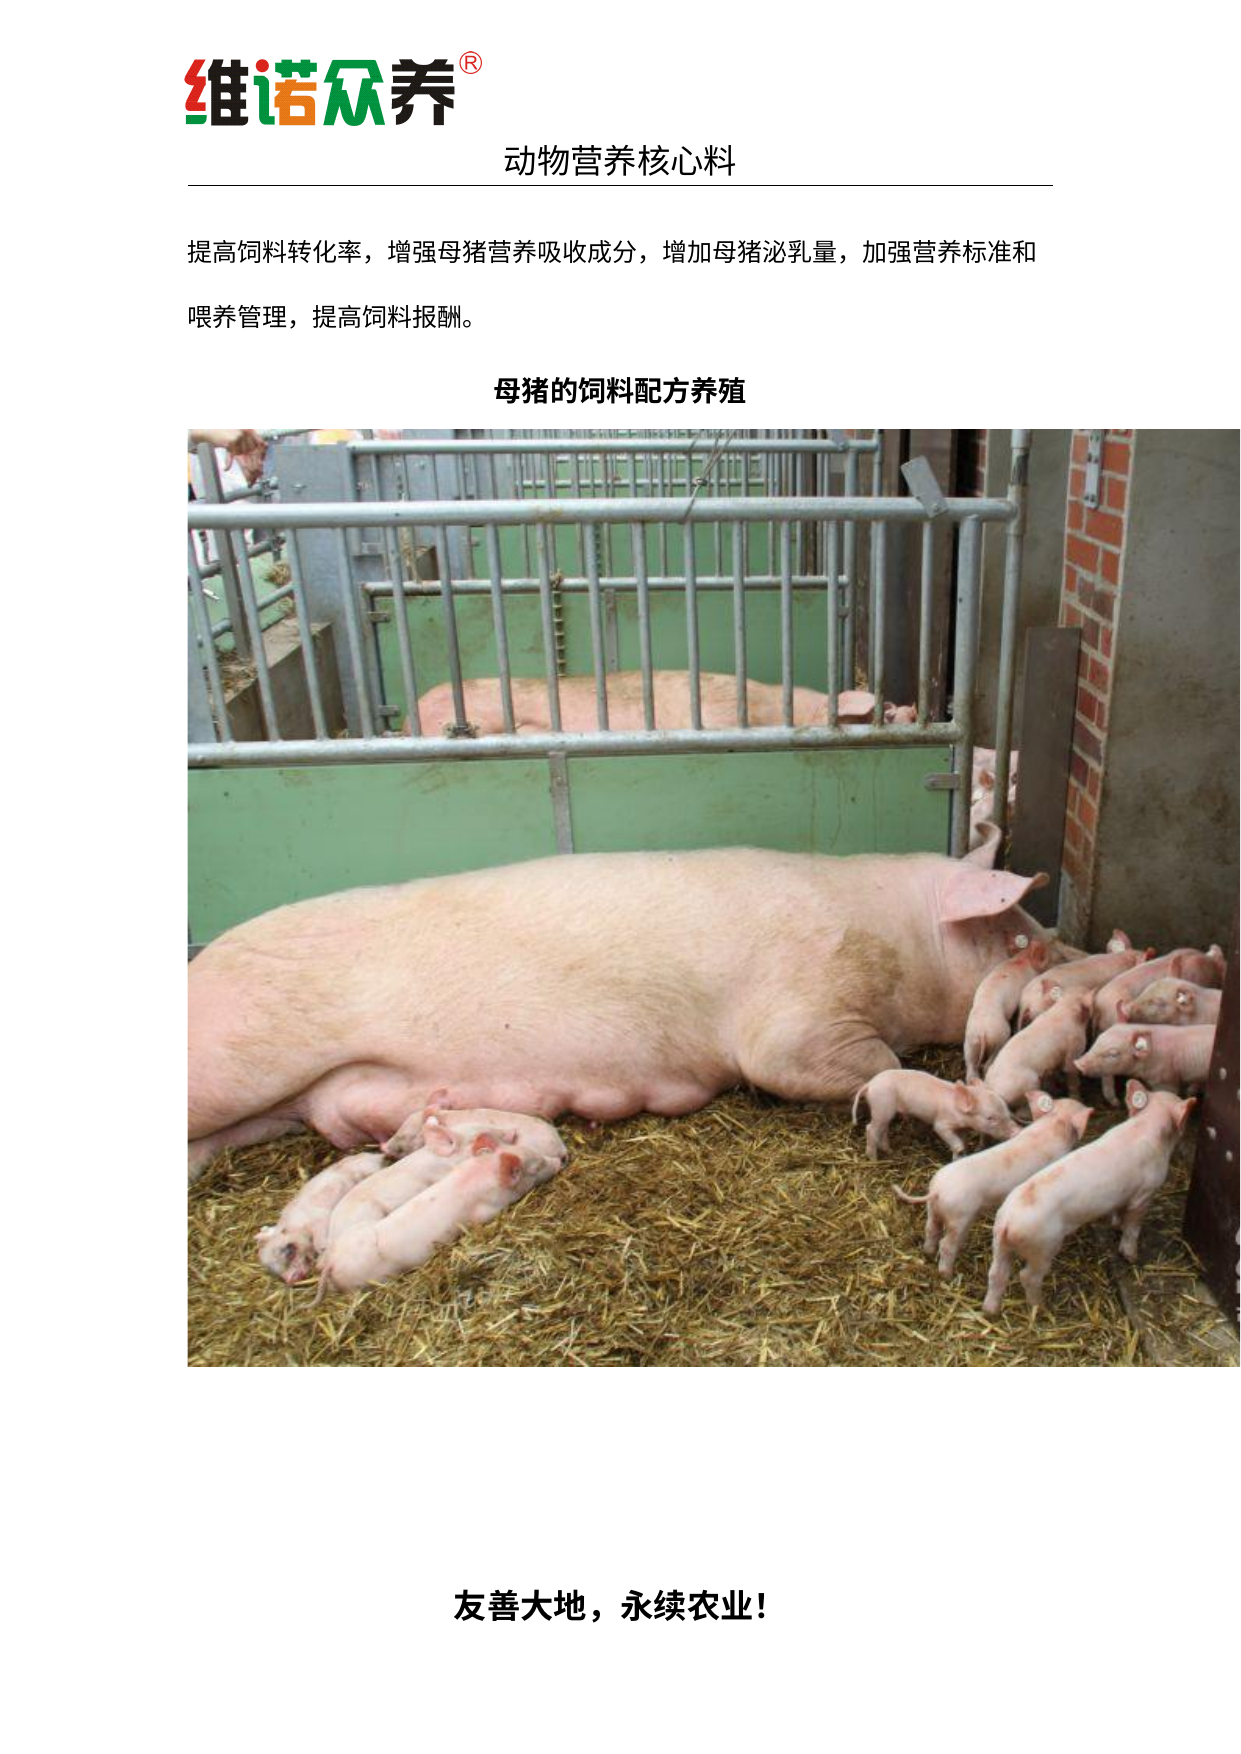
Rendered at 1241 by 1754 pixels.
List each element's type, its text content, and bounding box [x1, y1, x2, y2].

text 母猪的饲料配方养殖​ [187, 356, 1053, 421]
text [187, 218, 1053, 348]
picture [184, 51, 482, 126]
picture [187, 429, 1241, 1367]
